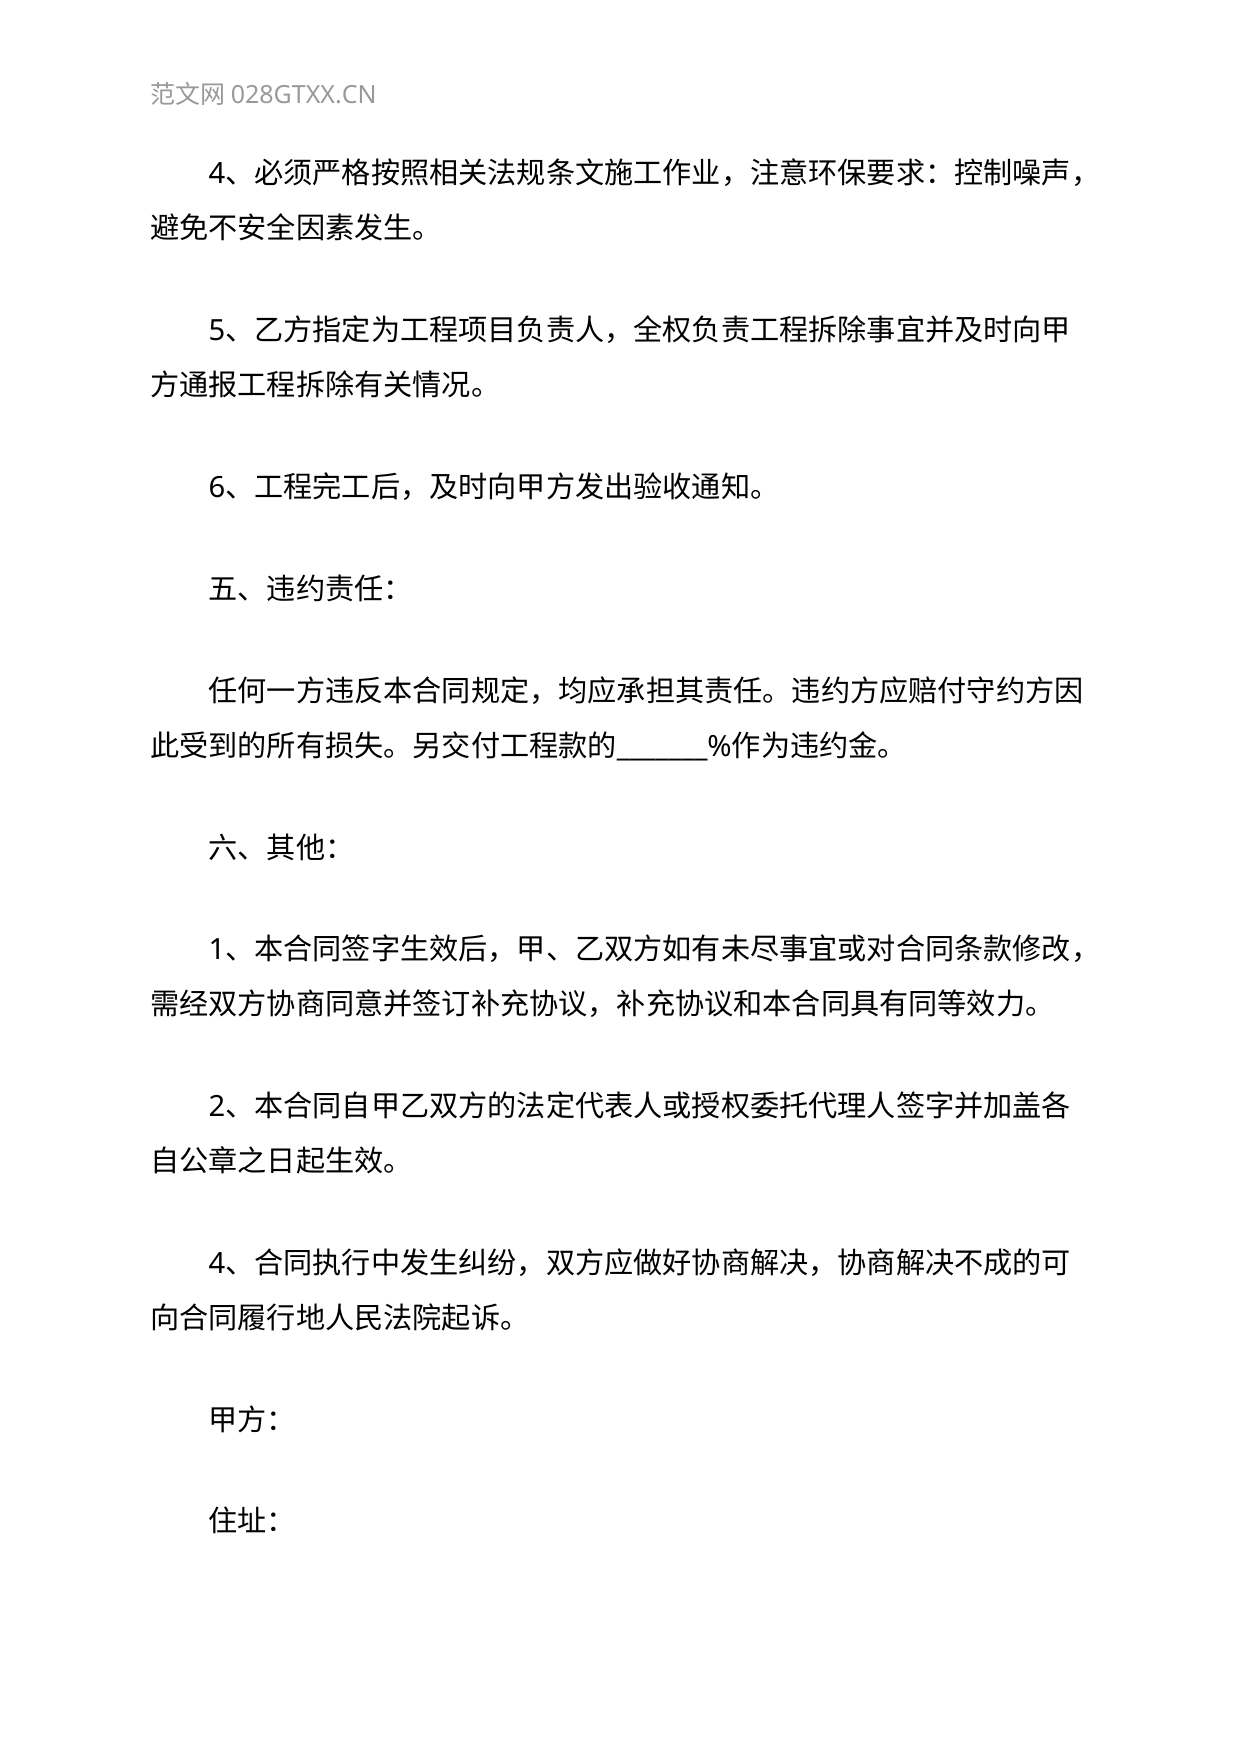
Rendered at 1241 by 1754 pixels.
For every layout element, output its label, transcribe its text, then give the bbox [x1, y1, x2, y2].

text 住址： [150, 1498, 1090, 1540]
text 1、本合同签字生效后，甲、乙双方如有未尽事宜或对合同条款修改，需经双方协商同意并签订补充协议，补充协议和本合同具有同等效力。 [150, 926, 1090, 1023]
text 六、其他： [150, 824, 1090, 866]
text 2、本合同自甲乙双方的法定代表人或授权委托代理人签字并加盖各自公章之日起生效。 [150, 1083, 1090, 1180]
text 4、合同执行中发生纠纷，双方应做好协商解决，协商解决不成的可向合同履行地人民法院起诉。 [150, 1239, 1090, 1337]
text 甲方： [150, 1396, 1090, 1438]
text 6、工程完工后，及时向甲方发出验收通知。 [150, 463, 1090, 506]
text 4、必须严格按照相关法规条文施工作业，注意环保要求：控制噪声，避免不安全因素发生。 [150, 150, 1090, 247]
text 五、违约责任： [150, 566, 1090, 608]
text 任何一方违反本合同规定，均应承担其责任。违约方应赔付守约方因此受到的所有损失。另交付工程款的_______%作为违约金。 [150, 667, 1090, 764]
text 5、乙方指定为工程项目负责人，全权负责工程拆除事宜并及时向甲方通报工程拆除有关情况。 [150, 307, 1090, 404]
